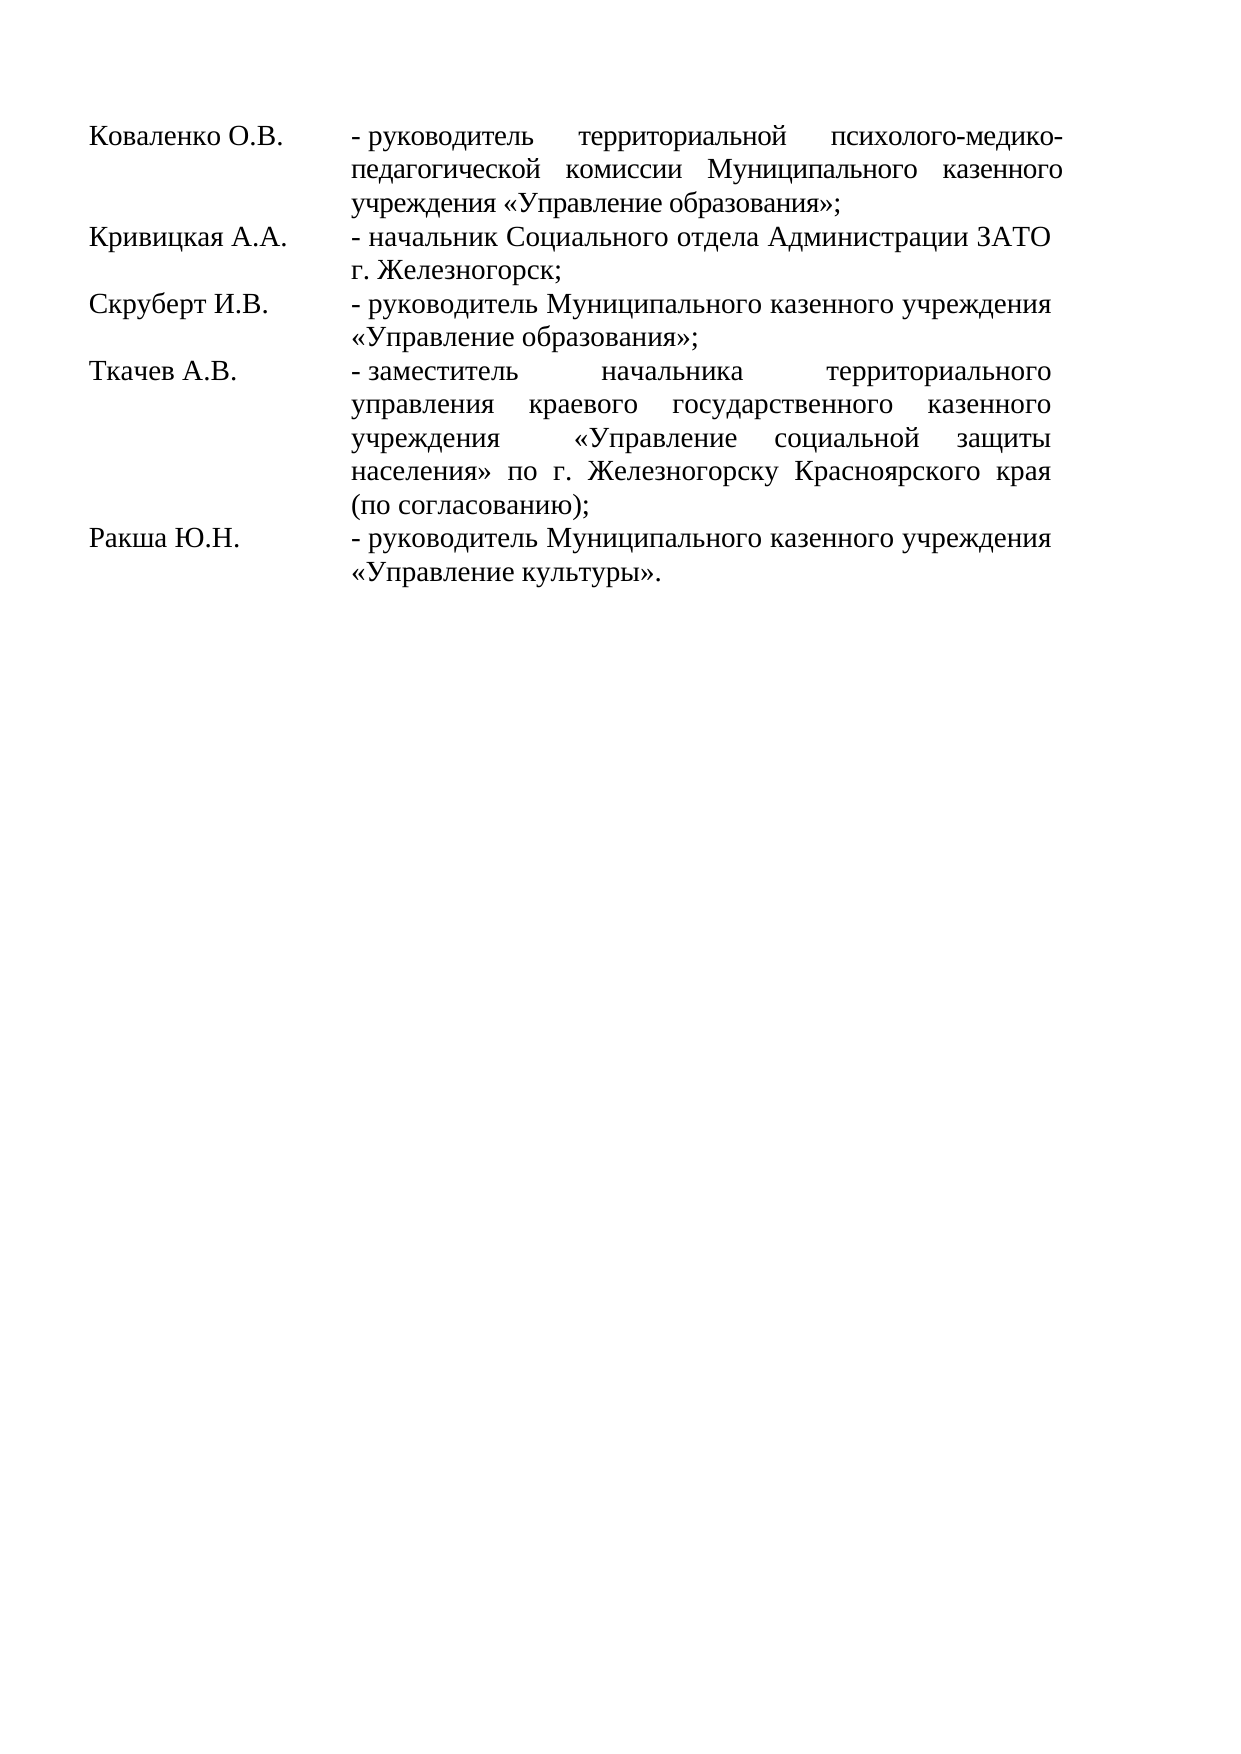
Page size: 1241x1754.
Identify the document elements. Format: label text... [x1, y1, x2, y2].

table_header Афонин С.Н. Бейгель Е.В. Бижик Н.Е. Захаренкова Т.Н. Коваленко О.В. Кривицкая А.А. Скруберт И.В. Ткачев А.В. Ракша Ю.Н. [77, 118, 339, 712]
